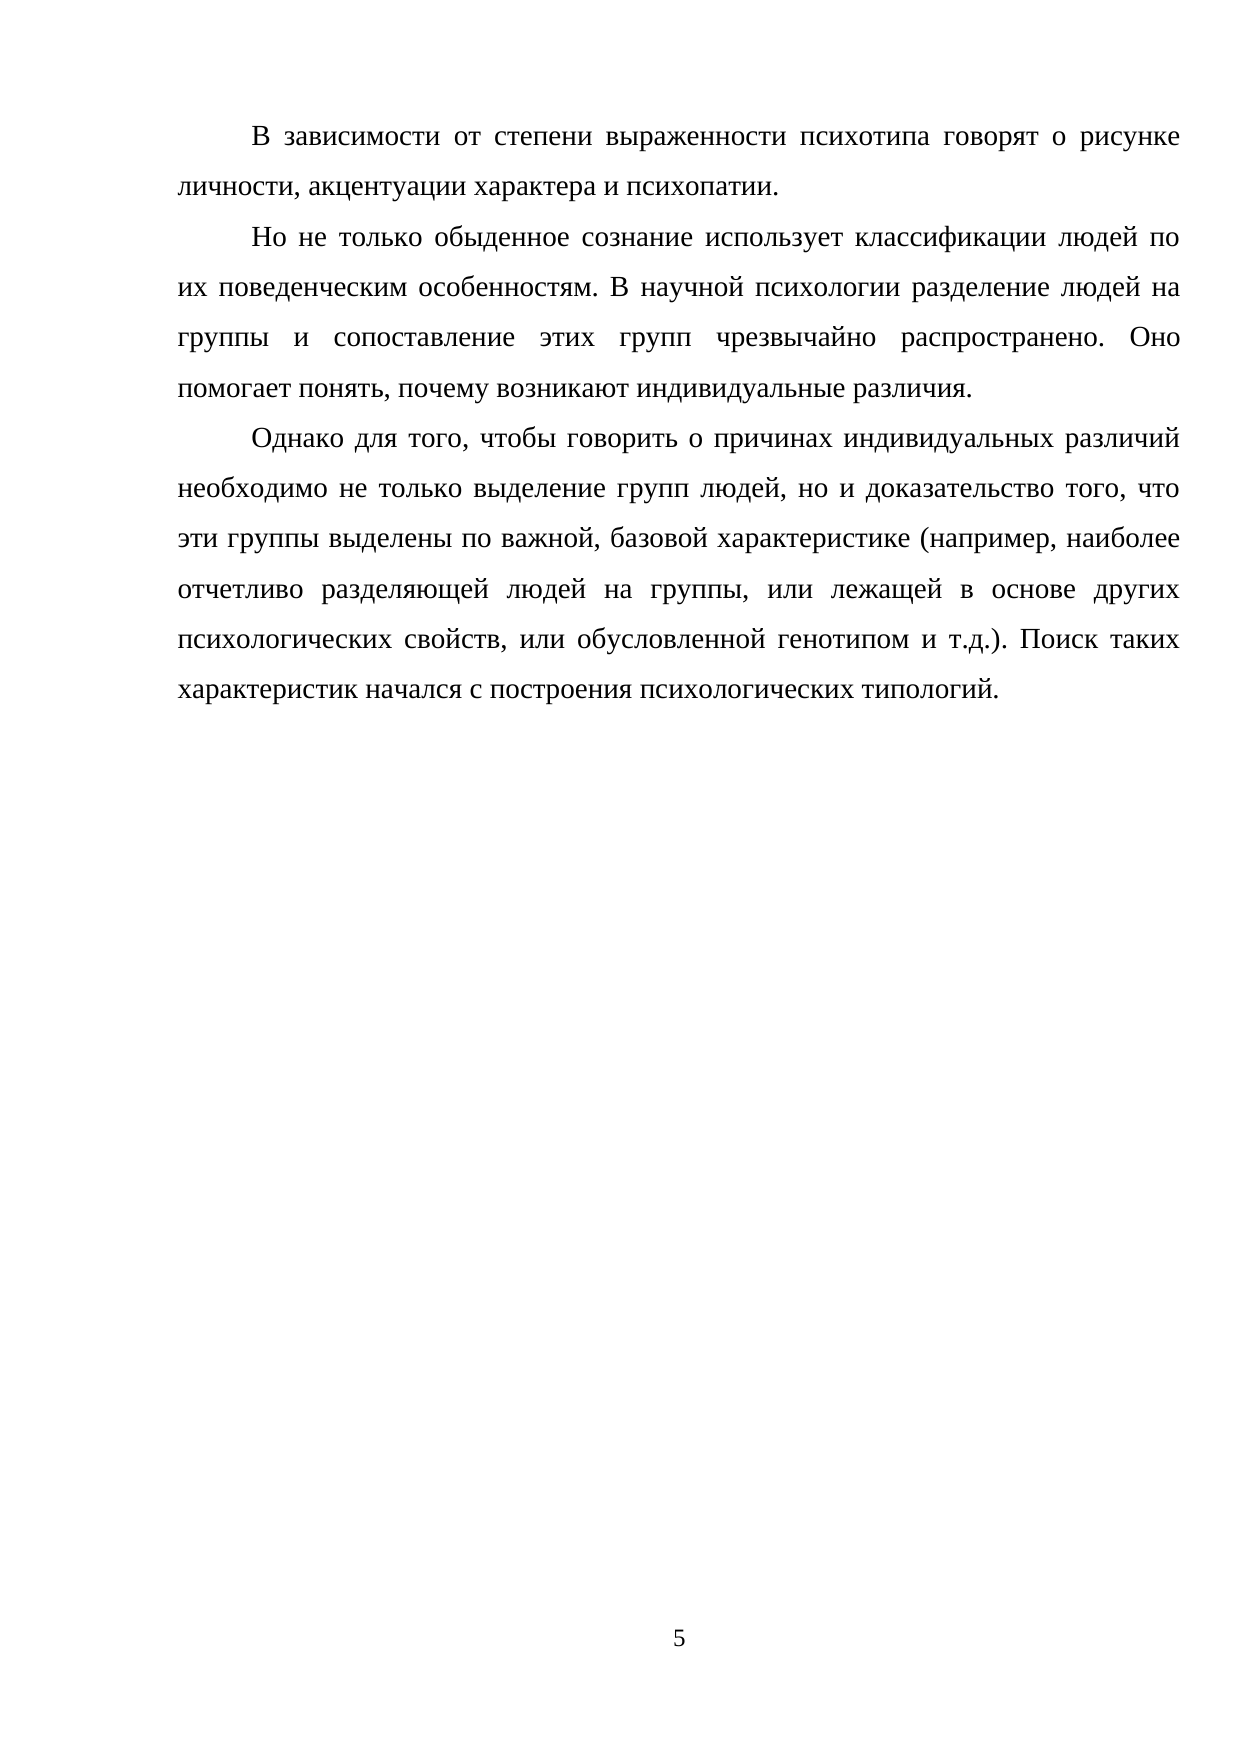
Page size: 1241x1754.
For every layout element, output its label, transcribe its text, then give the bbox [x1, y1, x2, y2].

text Однако для того, чтобы говорить о причинах индивидуальных различий необходимо не только выделение групп людей, но и доказательство того, что эти группы выделены по важной, базовой характеристике (например, наиболее отчетливо разделяющей людей на группы, или лежащей в основе других психологических свойств, или обусловленной генотипом и т.д.). Поиск таких характеристик начался с построения психологических типологий. [177, 420, 1181, 705]
text Но не только обыденное сознание использует классификации людей по их поведенческим особенностям. В научной психологии разделение людей на группы и сопоставление этих групп чрезвычайно распространено. Оно помогает понять, почему возникают индивидуальные различия. [177, 219, 1181, 403]
text В зависимости от степени выраженности психотипа говорят о рисунке личности, акцентуации характера и психопатии. [177, 118, 1181, 202]
